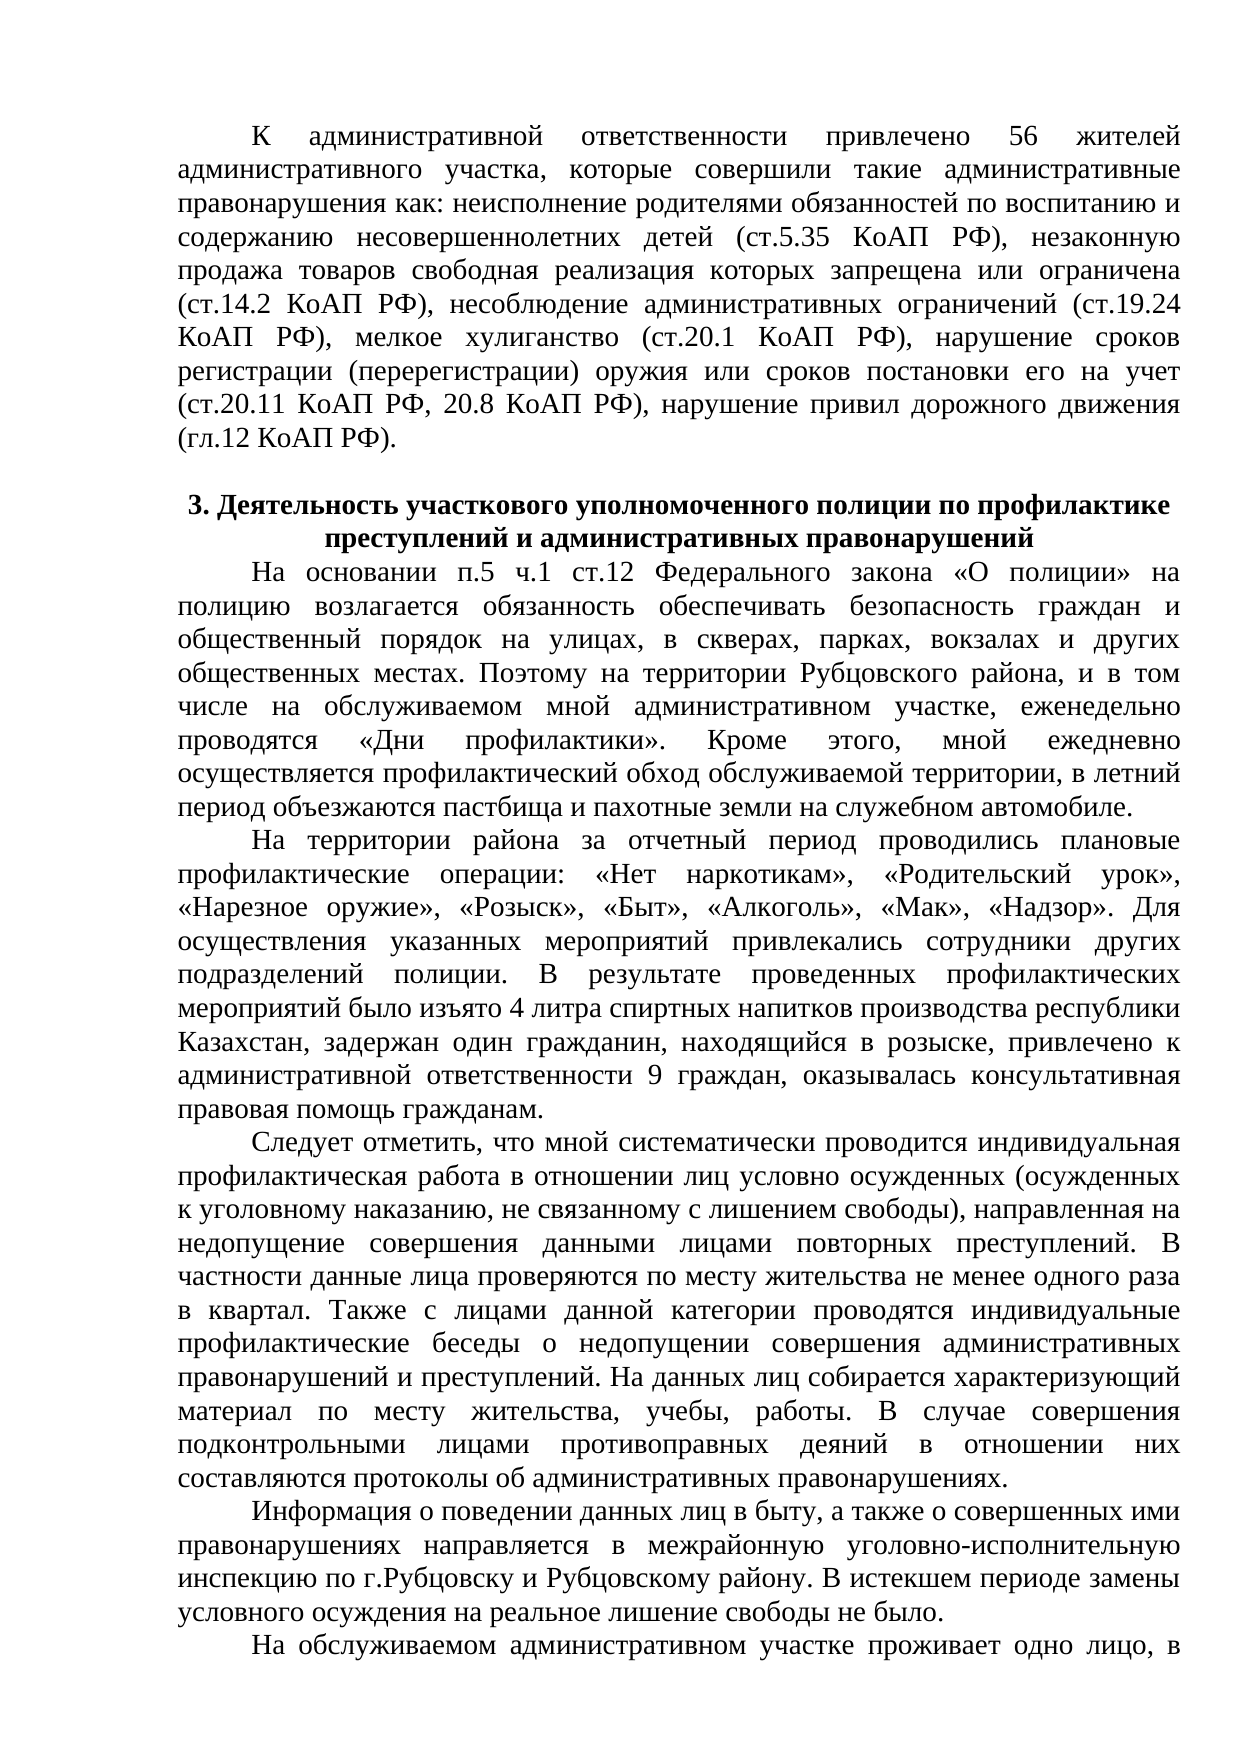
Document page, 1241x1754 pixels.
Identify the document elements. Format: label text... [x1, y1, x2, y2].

text На основании п.5 ч.1 ст.12 Федерального закона «О полиции» на полицию возлагается обязанность обеспечивать безопасность граждан и общественный порядок на улицах, в скверах, парках, вокзалах и других общественных местах. Поэтому на территории Рубцовского района, и в том числе на обслуживаемом мной административном участке, еженедельно проводятся «Дни профилактики». Кроме этого, мной ежедневно осуществляется профилактический обход обслуживаемой территории, в летний период объезжаются пастбища и пахотные земли на служебном автомобиле. [177, 554, 1181, 822]
text К административной ответственности привлечено 56 жителей административного участка, которые совершили такие административные правонарушения как: неисполнение родителями обязанностей по воспитанию и содержанию несовершеннолетних детей (ст.5.35 КоАП РФ), незаконную продажа товаров свободная реализация которых запрещена или ограничена (ст.14.2 КоАП РФ), несоблюдение административных ограничений (ст.19.24 КоАП РФ), мелкое хулиганство (ст.20.1 КоАП РФ), нарушение сроков регистрации (перерегистрации) оружия или сроков постановки его на учет (ст.20.11 КоАП РФ, 20.8 КоАП РФ), нарушение привил дорожного движения (гл.12 КоАП РФ). [177, 118, 1181, 453]
text На территории района за отчетный период проводились плановые профилактические операции: «Нет наркотикам», «Родительский урок», «Нарезное оружие», «Розыск», «Быт», «Алкоголь», «Мак», «Надзор». Для осуществления указанных мероприятий привлекались сотрудники других подразделений полиции. В результате проведенных профилактических мероприятий было изъято 4 литра спиртных напитков производства республики Казахстан, задержан один гражданин, находящийся в розыске, привлечено к административной ответственности 9 граждан, оказывалась консультативная правовая помощь гражданам. [177, 822, 1181, 1124]
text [177, 1627, 1181, 1661]
text 3. Деятельность участкового уполномоченного полиции по профилактике преступлений и административных правонарушений [177, 487, 1181, 554]
text Следует отметить, что мной систематически проводится индивидуальная профилактическая работа в отношении лиц условно осужденных (осужденных к уголовному наказанию, не связанному с лишением свободы), направленная на недопущение совершения данными лицами повторных преступлений. В частности данные лица проверяются по месту жительства не менее одного раза в квартал. Также с лицами данной категории проводятся индивидуальные профилактические беседы о недопущении совершения административных правонарушений и преступлений. На данных лиц собирается характеризующий материал по месту жительства, учебы, работы. В случае совершения подконтрольными лицами противоправных деяний в отношении них составляются протоколы об административных правонарушениях. [177, 1124, 1181, 1493]
text Информация о поведении данных лиц в быту, а также о совершенных ими правонарушениях направляется в межрайонную уголовно-исполнительную инспекцию по г.Рубцовску и Рубцовскому району. В истекшем периоде замены условного осуждения на реальное лишение свободы не было. [177, 1493, 1181, 1627]
